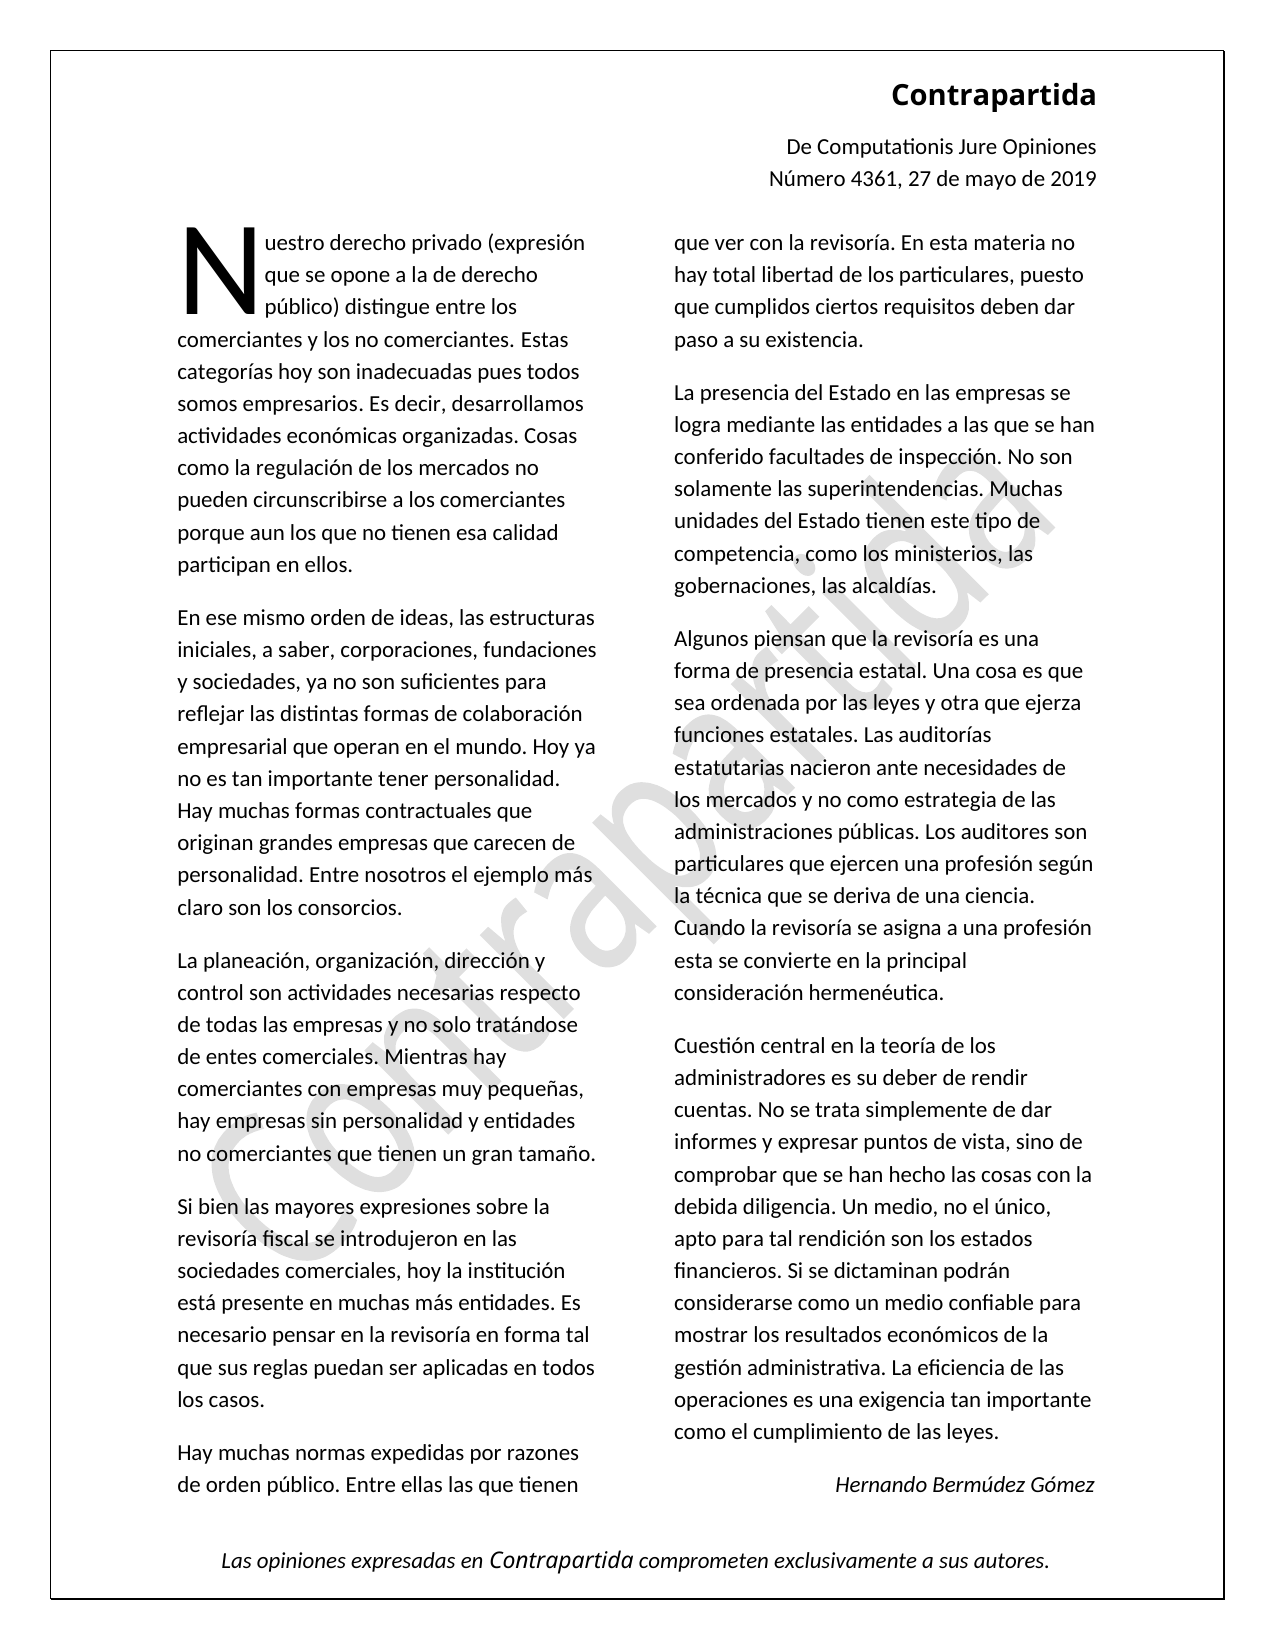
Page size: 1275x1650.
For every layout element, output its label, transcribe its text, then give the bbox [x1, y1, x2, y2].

text Hay muchas normas expedidas por razones de orden público. Entre ellas las que tienen que ver con la revisoría. En esta materia no hay total libertad de los particulares, puesto que cumplidos ciertos requisitos deben dar paso a su existencia. [674, 228, 1097, 353]
text uestro derecho privado (expresión que se opone a la de derecho público) distingue entre los comerciantes y los no comerciantes. Estas categorías hoy son inadecuadas pues todos somos empresarios. Es decir, desarrollamos actividades económicas organizadas. Cosas como la regulación de los mercados no pueden circunscribirse a los comerciantes porque aun los que no tienen esa calidad participan en ellos. [177, 228, 600, 578]
text Algunos piensan que la revisoría es una forma de presencia estatal. Una cosa es que sea ordenada por las leyes y otra que ejerza funciones estatales. Las auditorías estatutarias nacieron ante necesidades de los mercados y no como estrategia de las administraciones públicas. Los auditores son particulares que ejercen una profesión según la técnica que se deriva de una ciencia. Cuando la revisoría se asigna a una profesión esta se convierte en la principal consideración hermenéutica. [674, 624, 1097, 1006]
text La presencia del Estado en las empresas se logra mediante las entidades a las que se han conferido facultades de inspección. No son solamente las superintendencias. Muchas unidades del Estado tienen este tipo de competencia, como los ministerios, las gobernaciones, las alcaldías. [674, 378, 1097, 599]
text La planeación, organización, dirección y control son actividades necesarias respecto de todas las empresas y no solo tratándose de entes comerciales. Mientras hay comerciantes con empresas muy pequeñas, hay empresas sin personalidad y entidades no comerciantes que tienen un gran tamaño. [177, 946, 600, 1167]
text Cuestión central en la teoría de los administradores es su deber de rendir cuentas. No se trata simplemente de dar informes y expresar puntos de vista, sino de comprobar que se han hecho las cosas con la debida diligencia. Un medio, no el único, apto para tal rendición son los estados financieros. Si se dictaminan podrán considerarse como un medio confiable para mostrar los resultados económicos de la gestión administrativa. La eficiencia de las operaciones es una exigencia tan importante como el cumplimiento de las leyes. [674, 1031, 1097, 1445]
text En ese mismo orden de ideas, las estructuras iniciales, a saber, corporaciones, fundaciones y sociedades, ya no son suficientes para reflejar las distintas formas de colaboración empresarial que operan en el mundo. Hoy ya no es tan importante tener personalidad. Hay muchas formas contractuales que originan grandes empresas que carecen de personalidad. Entre nosotros el ejemplo más claro son los consorcios. [177, 603, 600, 921]
text Hernando Bermúdez Gómez [674, 1470, 1097, 1498]
text Hay muchas normas expedidas por razones de orden público. Entre ellas las que tienen que ver con la revisoría. En esta materia no hay total libertad de los particulares, puesto que cumplidos ciertos requisitos deben dar paso a su existencia. [177, 1438, 600, 1498]
text Si bien las mayores expresiones sobre la revisoría fiscal se introdujeron en las sociedades comerciales, hoy la institución está presente en muchas más entidades. Es necesario pensar en la revisoría en forma tal que sus reglas puedan ser aplicadas en todos los casos. [177, 1192, 600, 1413]
